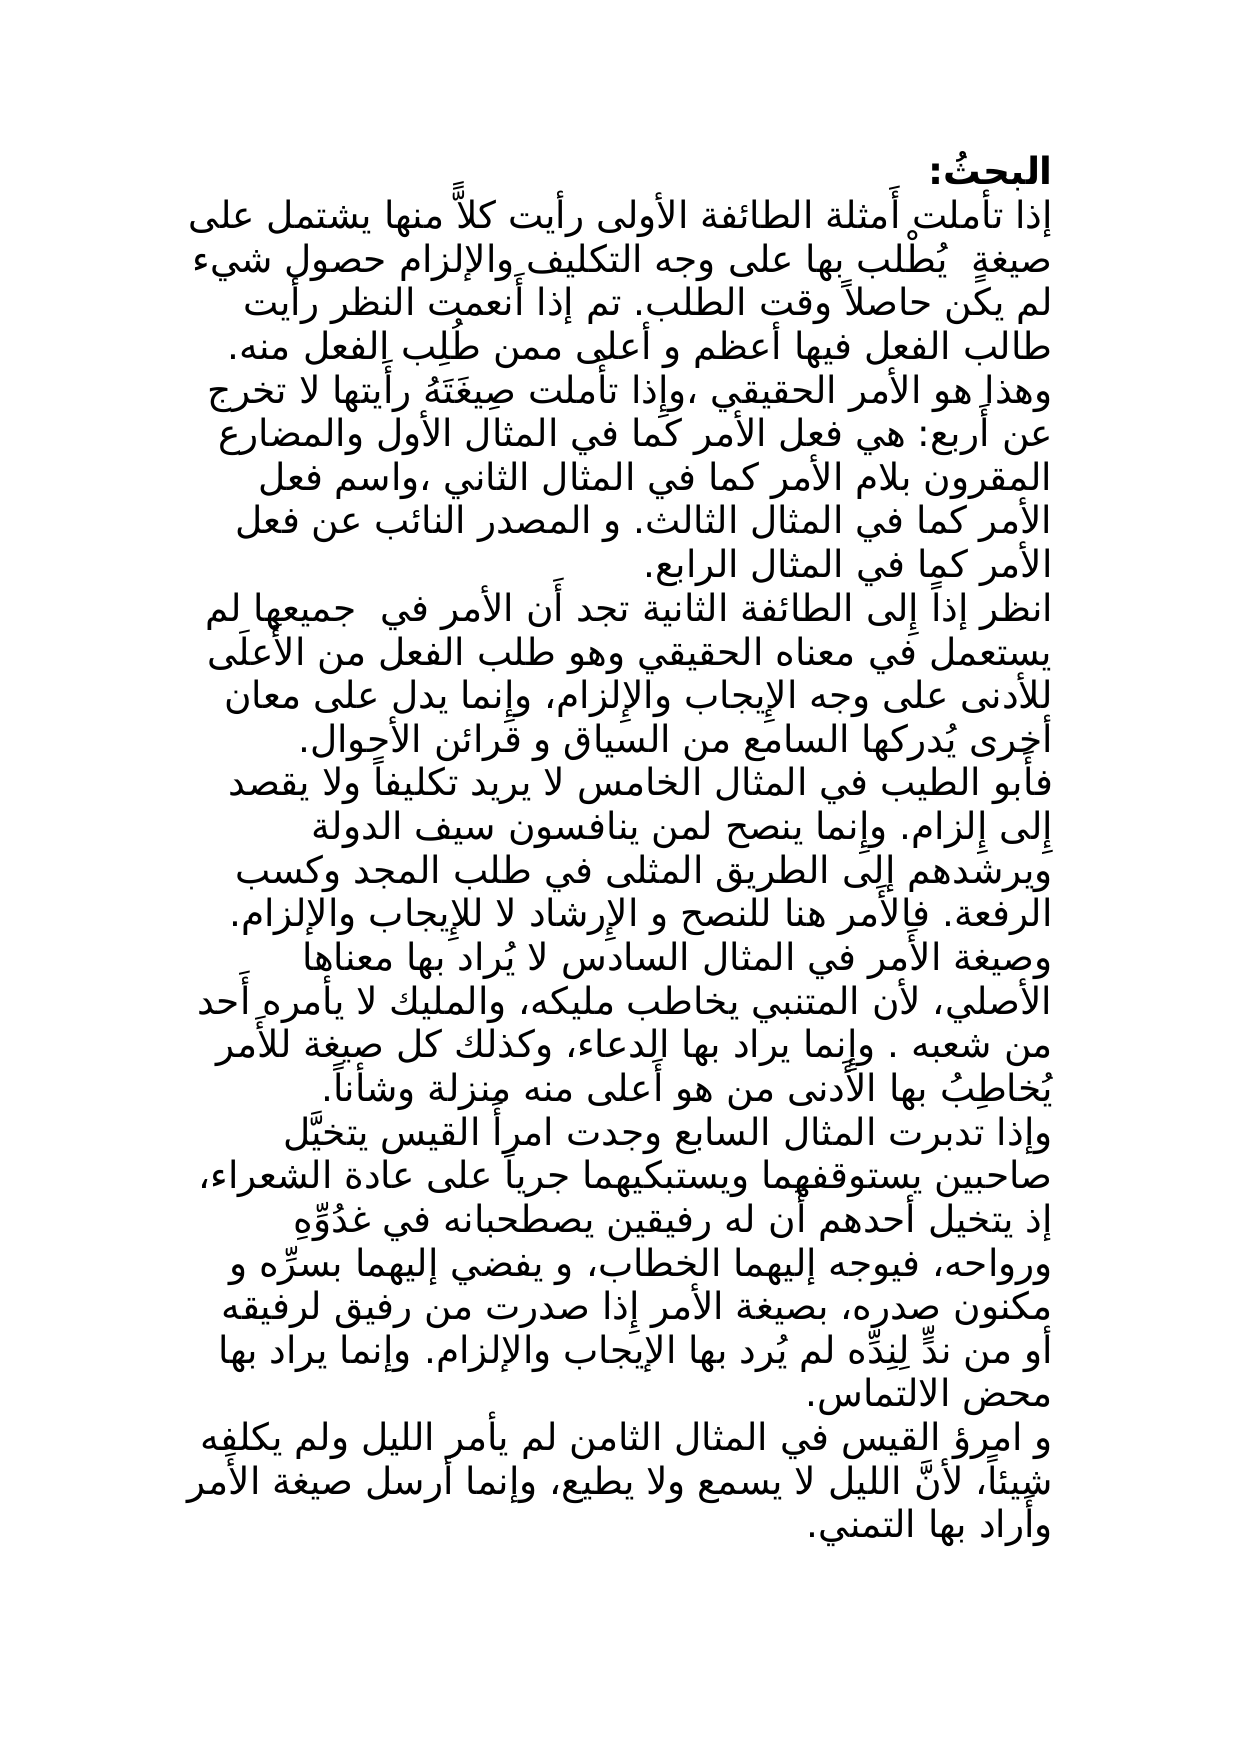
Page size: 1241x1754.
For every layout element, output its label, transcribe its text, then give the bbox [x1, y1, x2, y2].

text انظر إذاً إِلى الطائفة الثانية تجد أَن الأمر في جميعها لم يستعمل في معناه الحقيقي وهو طلب الفعل من الأَعلَى للأدنى على وجه الإِيجاب والإِلزام، وإِنما يدل على معان أخرى يُدركها السامع من السياق و قرائن الأحوال. [187, 586, 1053, 761]
text فأَبو الطيب في المثال الخامس لا يريد تكليفاً ولا يقصد إِلى إِلزام. وإِنما ينصح لمن ينافسون سيف الدولة ويرشدهم إلى الطريق المثلى في طلب المجد وكسب الرفعة. فالأَمر هنا للنصح و الإِرشاد لا للإِيجاب والإلزام. [187, 761, 1053, 936]
text وإذا تدبرت المثال السابع وجدت امرأَ القيس يتخيَّل صاحبين يستوقفهما ويستبكيهما جرياً على عادة الشعراء، إذ يتخيل أحدهم أَن له رفيقين يصطحبانه في غدُوِّهِ ورواحه، فيوجه إليهما الخطاب، و يفضي إليهما بسرِّه و مكنون صدره، بصيغة الأمر إِذا صدرت من رفيق لرفيقه أو من ندٍّ لِنِدِّه لم يُرد بها الإيجاب والإلزام. وإنما يراد بها محض الالتماس. [187, 1110, 1053, 1416]
text وصيغة الأَمر في المثال السادس لا يُراد بها معناها الأصلي، لأن المتنبي يخاطب مليكه، والمليك لا يأمره أَحد من شعبه . وإِنما يراد بها الدعاء، وكذلك كل صيغة للأَمر يُخاطِبُ بها الأَدنى من هو أَعلى منه منزلة وشأناً. [187, 936, 1053, 1110]
text و امرؤ القيس في المثال الثامن لم يأمر الليل ولم يكلفه شيئاً، لأنَّ الليل لا يسمع ولا يطيع، وإنما أرسل صيغة الأَمر وأَراد بها التمني. [187, 1416, 1053, 1547]
text البحثُ: [187, 150, 1053, 194]
text إذا تأملت أَمثلة الطائفة الأولى رأيت كلاًّ منها يشتمل على صيغةٍ يُطْلب بها على وجه التكليف والإلزام حصول شيء لم يكن حاصلاً وقت الطلب. تم إذا أَنعمت النظر رأيت طالب الفعل فيها أعظم و أعلى ممن طُلِب الفعل منه. وهذا هو الأمر الحقيقي ،وإِذا تأَملت صِيغَتَهُ رأَيتها لا تخرج عن أَربع: هي فعل الأمر كما في المثال الأول والمضارع المقرون بلام الأمر كما في المثال الثاني ،واسم فعل الأمر كما في المثال الثالث. و المصدر النائب عن فعل الأمر كما في المثال الرابع. [187, 194, 1053, 586]
